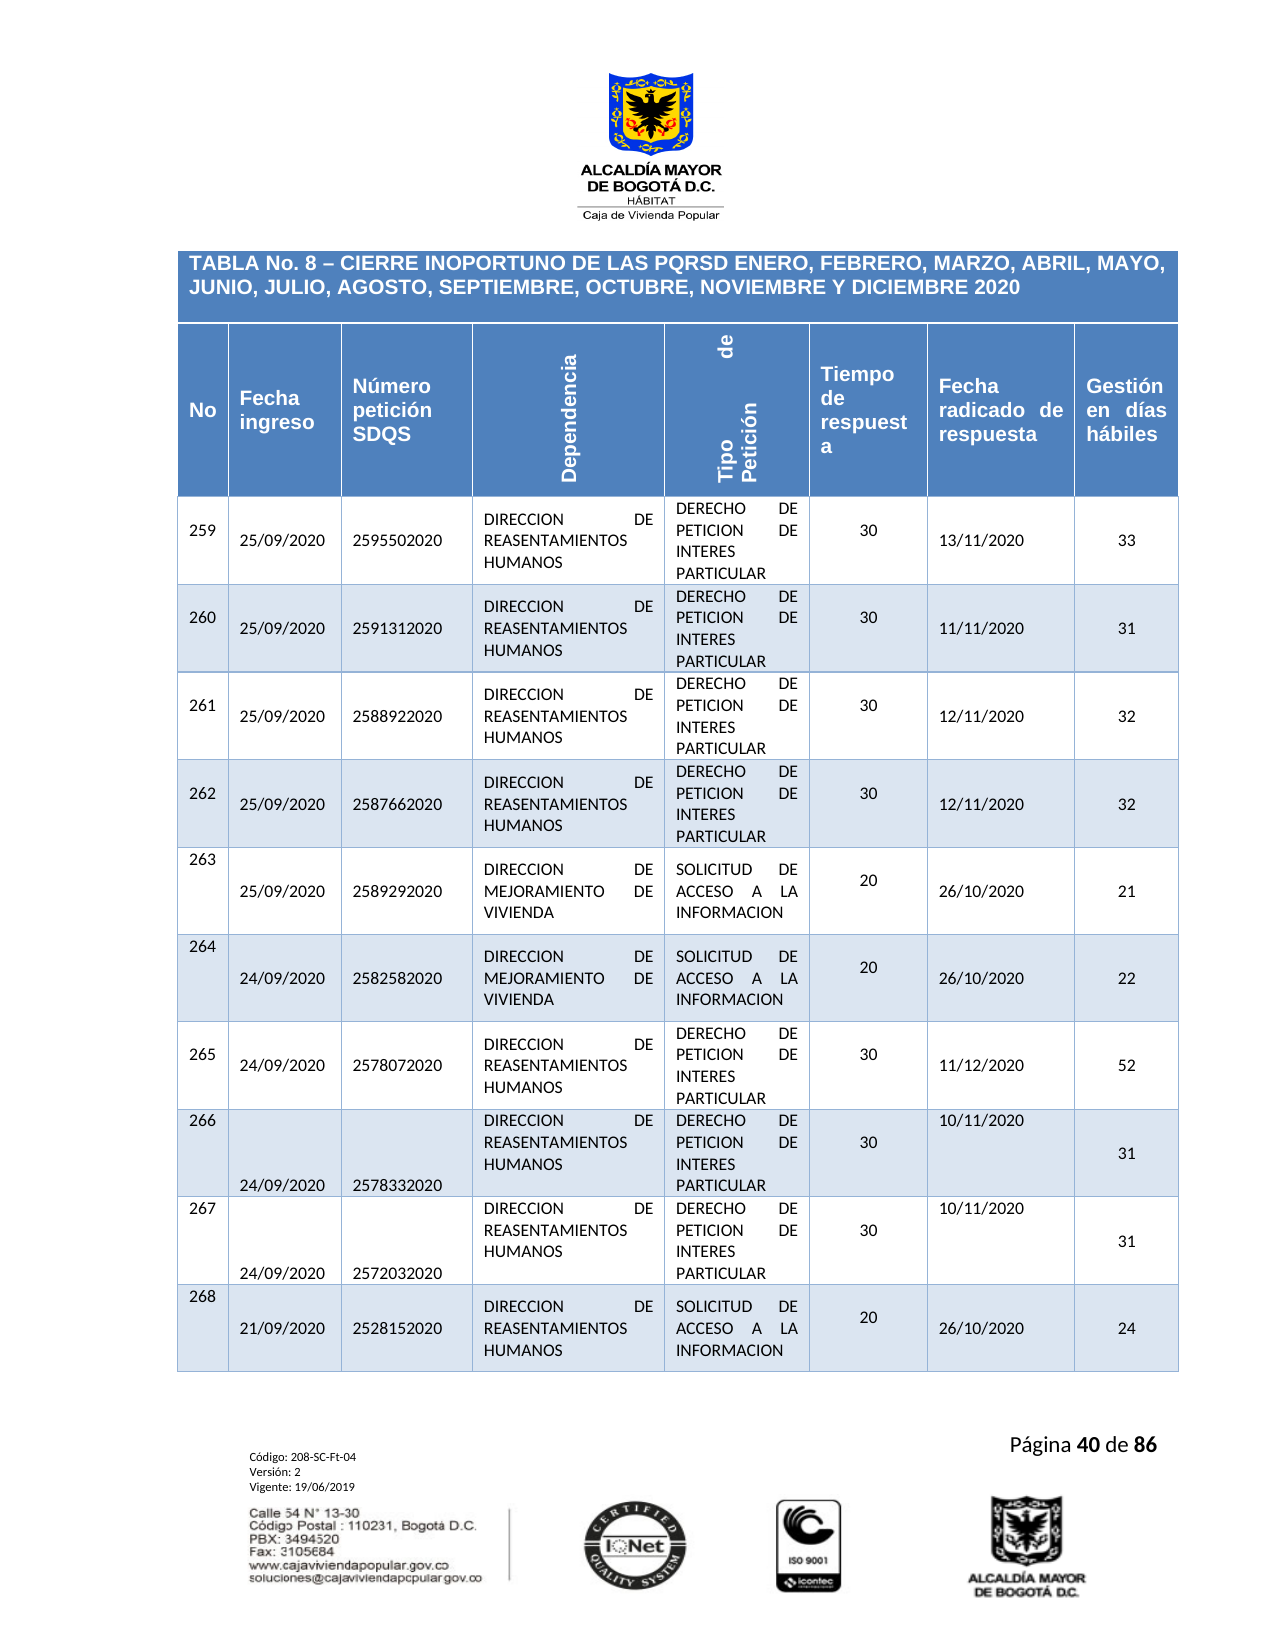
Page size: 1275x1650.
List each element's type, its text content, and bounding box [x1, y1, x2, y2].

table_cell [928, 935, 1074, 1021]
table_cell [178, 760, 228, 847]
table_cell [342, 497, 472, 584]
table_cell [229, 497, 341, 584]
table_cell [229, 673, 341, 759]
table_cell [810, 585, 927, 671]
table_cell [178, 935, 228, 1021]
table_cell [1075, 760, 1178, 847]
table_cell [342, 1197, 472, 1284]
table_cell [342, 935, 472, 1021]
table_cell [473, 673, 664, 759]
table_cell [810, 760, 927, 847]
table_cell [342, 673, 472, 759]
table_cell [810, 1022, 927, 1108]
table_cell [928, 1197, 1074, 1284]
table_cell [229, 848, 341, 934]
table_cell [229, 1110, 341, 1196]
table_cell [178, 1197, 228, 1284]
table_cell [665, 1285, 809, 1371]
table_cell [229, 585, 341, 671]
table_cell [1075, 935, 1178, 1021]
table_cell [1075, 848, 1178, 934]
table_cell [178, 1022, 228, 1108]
table_cell Gestión en días hábiles [1075, 324, 1178, 496]
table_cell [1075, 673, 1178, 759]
table_cell Número petición SDQS [342, 324, 472, 496]
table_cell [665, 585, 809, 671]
table_cell Tiempo de respuesta [810, 324, 927, 496]
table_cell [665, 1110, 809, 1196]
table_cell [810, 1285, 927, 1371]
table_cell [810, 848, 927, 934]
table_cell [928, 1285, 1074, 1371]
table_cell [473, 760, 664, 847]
table_cell Fecha radicado de respuesta [928, 324, 1074, 496]
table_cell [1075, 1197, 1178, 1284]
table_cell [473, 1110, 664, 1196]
table_cell No [178, 324, 228, 496]
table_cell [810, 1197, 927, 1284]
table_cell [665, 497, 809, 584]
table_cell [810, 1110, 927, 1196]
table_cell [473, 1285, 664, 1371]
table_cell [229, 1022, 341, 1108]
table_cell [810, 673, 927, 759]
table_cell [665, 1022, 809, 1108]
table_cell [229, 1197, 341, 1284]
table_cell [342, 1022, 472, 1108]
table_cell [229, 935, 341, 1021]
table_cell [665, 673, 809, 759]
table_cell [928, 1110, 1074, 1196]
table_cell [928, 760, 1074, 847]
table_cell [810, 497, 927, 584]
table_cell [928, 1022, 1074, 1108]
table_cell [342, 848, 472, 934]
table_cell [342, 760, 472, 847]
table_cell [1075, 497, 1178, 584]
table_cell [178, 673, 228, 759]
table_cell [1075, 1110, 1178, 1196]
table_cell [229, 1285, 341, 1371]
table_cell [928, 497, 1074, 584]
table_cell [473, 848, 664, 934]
table_header TABLA No. 8 – CIERRE INOPORTUNO DE LAS PQRSD ENERO, FEBRERO, MARZO, ABRIL, MAYO, JUNIO, JULIO, AGOSTO, SEPTIEMBRE, OCTUBRE, NOVIEMBRE Y DICIEMBRE 2020 [178, 251, 1178, 322]
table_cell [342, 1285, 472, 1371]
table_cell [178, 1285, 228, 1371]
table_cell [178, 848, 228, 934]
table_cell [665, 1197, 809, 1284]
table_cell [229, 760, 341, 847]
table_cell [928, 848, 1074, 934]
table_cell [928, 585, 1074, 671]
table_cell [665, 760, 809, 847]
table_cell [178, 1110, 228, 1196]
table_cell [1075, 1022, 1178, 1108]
picture [175, 1436, 1152, 1611]
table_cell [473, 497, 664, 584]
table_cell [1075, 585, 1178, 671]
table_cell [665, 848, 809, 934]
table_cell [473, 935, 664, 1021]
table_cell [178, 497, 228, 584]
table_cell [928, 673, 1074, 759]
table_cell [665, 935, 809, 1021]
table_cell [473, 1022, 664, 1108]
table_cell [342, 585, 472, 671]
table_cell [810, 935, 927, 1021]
table_cell Tipo de Petición [665, 324, 809, 496]
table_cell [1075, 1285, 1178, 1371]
table_cell Dependencia [473, 324, 664, 496]
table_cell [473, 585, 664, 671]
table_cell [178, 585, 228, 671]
picture [577, 73, 724, 221]
table_cell Fecha ingreso [229, 324, 341, 496]
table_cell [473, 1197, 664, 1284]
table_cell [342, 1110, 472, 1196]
